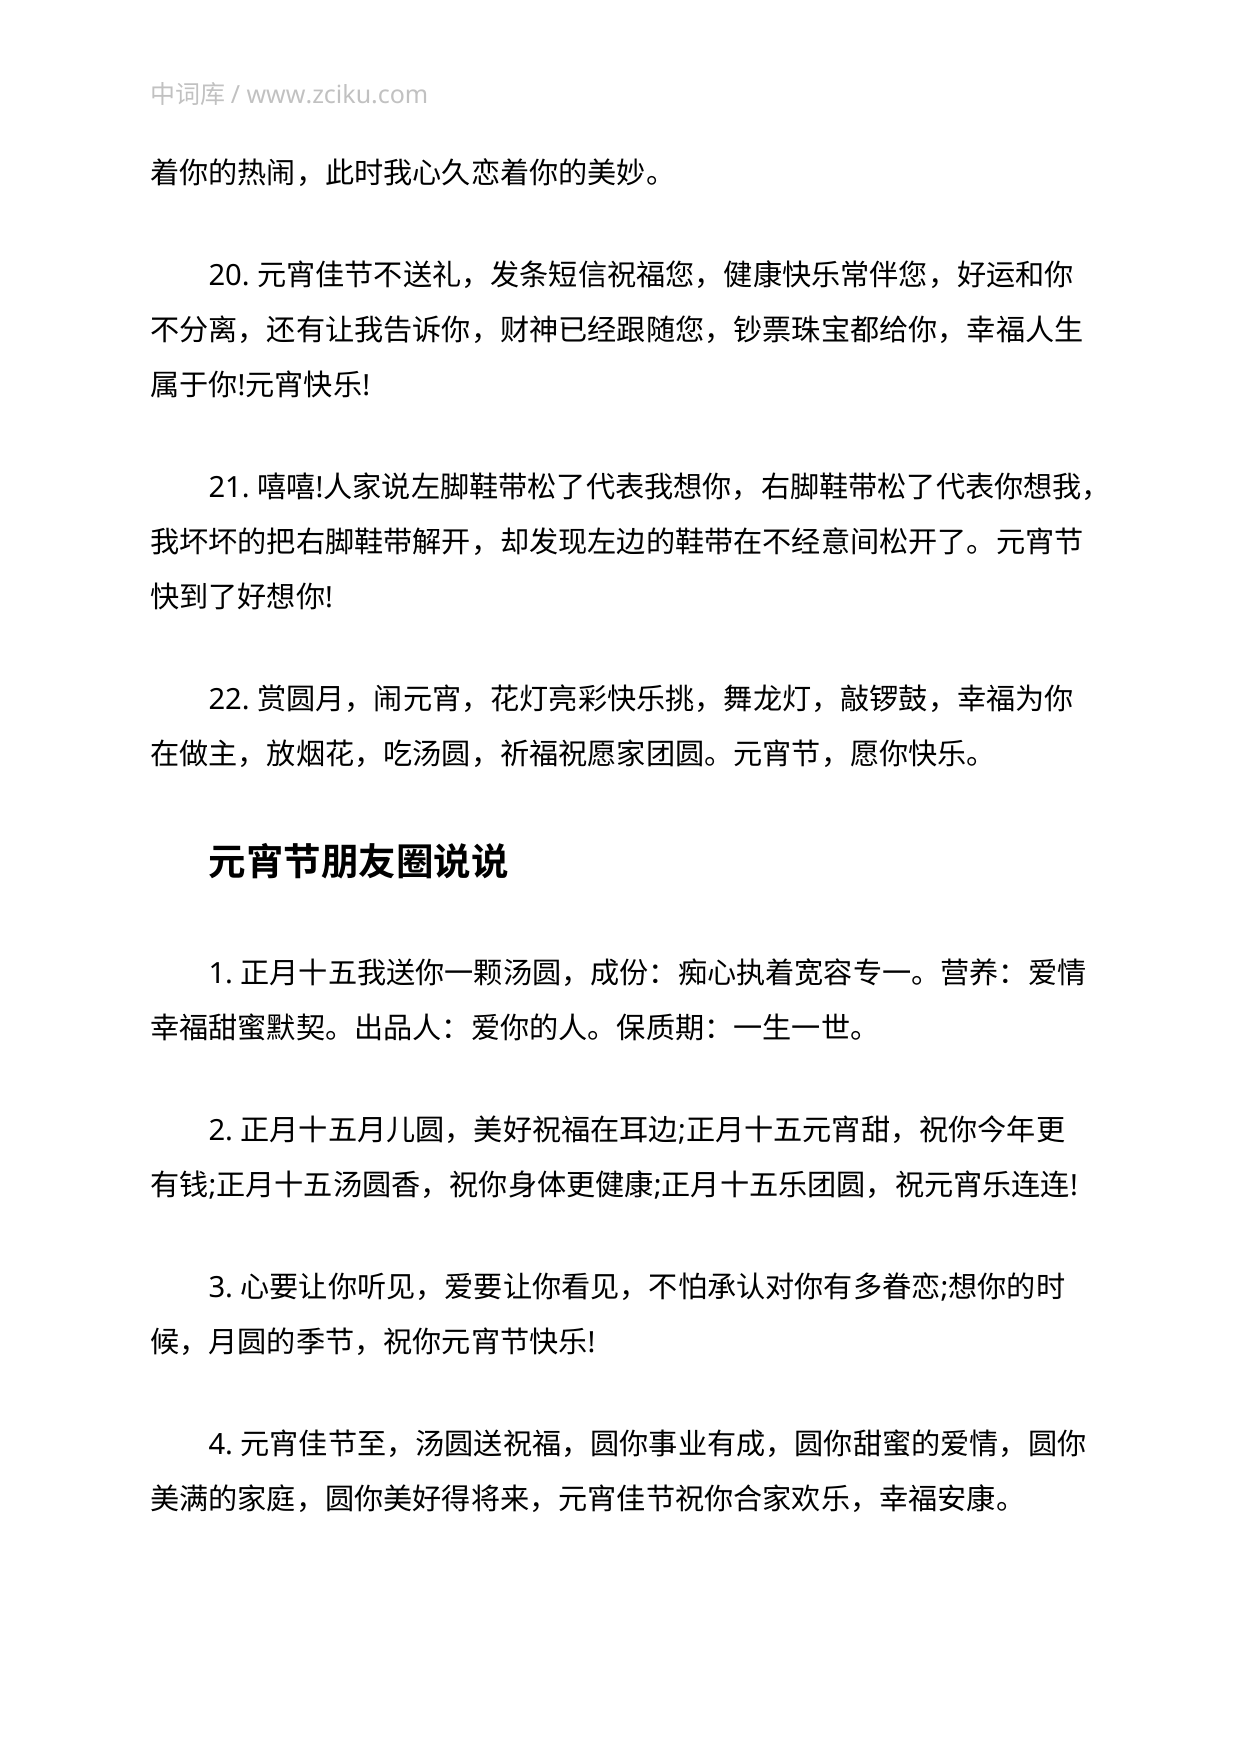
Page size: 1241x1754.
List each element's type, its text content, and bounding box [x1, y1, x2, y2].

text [150, 150, 1090, 192]
text 21. 嘻嘻!人家说左脚鞋带松了代表我想你，右脚鞋带松了代表你想我，我坏坏的把右脚鞋带解开，却发现左边的鞋带在不经意间松开了。元宵节快到了好想你! [150, 464, 1090, 616]
text 20. 元宵佳节不送礼，发条短信祝福您，健康快乐常伴您，好运和你不分离，还有让我告诉你，财神已经跟随您，钞票珠宝都给你，幸福人生属于你!元宵快乐! [150, 252, 1090, 404]
text 22. 赏圆月，闹元宵，花灯亮彩快乐挑，舞龙灯，敲锣鼓，幸福为你在做主，放烟花，吃汤圆，祈福祝愿家团圆。元宵节，愿你快乐。 [150, 676, 1090, 773]
text 3. 心要让你听见，爱要让你看见，不怕承认对你有多眷恋;想你的时候，月圆的季节，祝你元宵节快乐! [150, 1263, 1090, 1361]
text 4. 元宵佳节至，汤圆送祝福，圆你事业有成，圆你甜蜜的爱情，圆你美满的家庭，圆你美好得将来，元宵佳节祝你合家欢乐，幸福安康。 [150, 1420, 1090, 1518]
text 1. 正月十五我送你一颗汤圆，成份：痴心执着宽容专一。营养：爱情幸福甜蜜默契。出品人：爱你的人。保质期：一生一世。 [150, 950, 1090, 1047]
text 元宵节朋友圈说说 [150, 832, 1090, 887]
text 2. 正月十五月儿圆，美好祝福在耳边;正月十五元宵甜，祝你今年更有钱;正月十五汤圆香，祝你身体更健康;正月十五乐团圆，祝元宵乐连连! [150, 1106, 1090, 1204]
